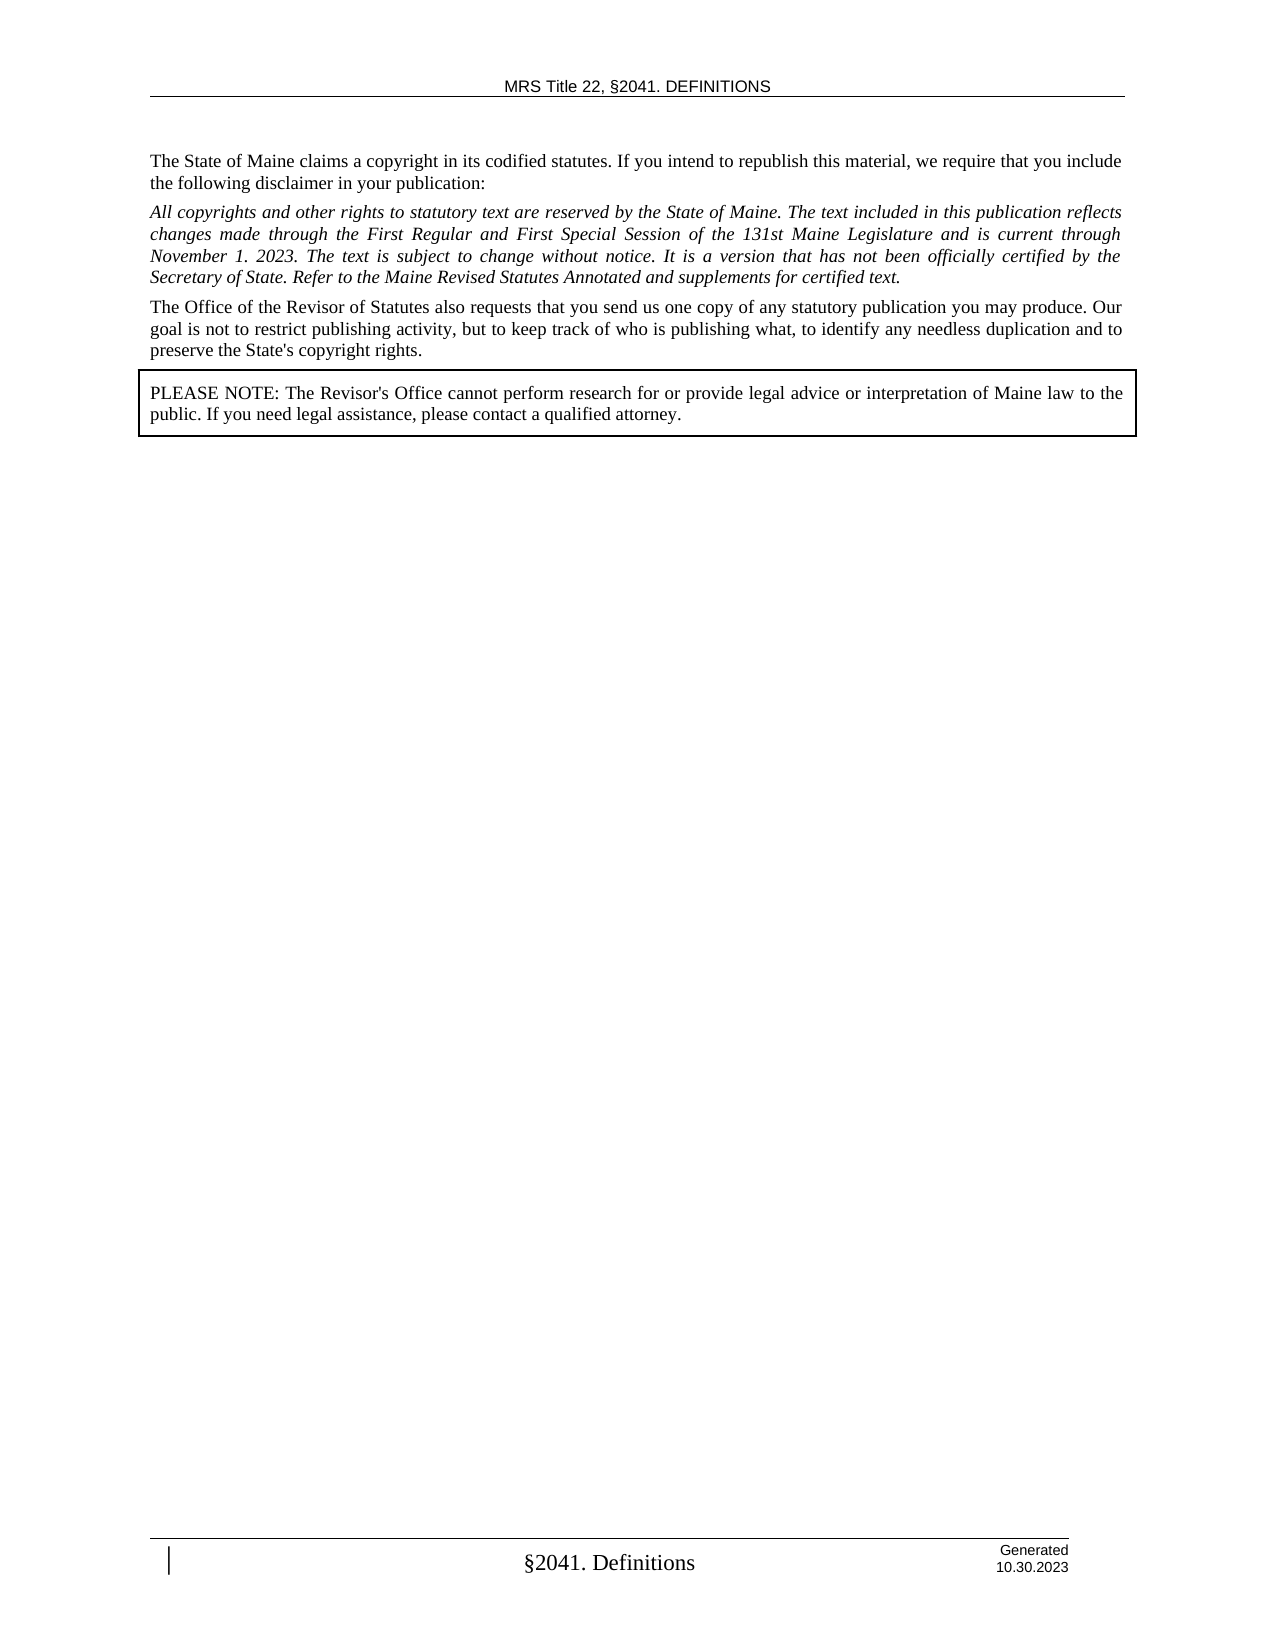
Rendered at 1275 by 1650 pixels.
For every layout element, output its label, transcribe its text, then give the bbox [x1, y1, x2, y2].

text The Office of the Revisor of Statutes also requests that you send us one copy of any statutory publication you may produce. Our goal is not to restrict publishing activity, but to keep track of who is publishing what, to identify any needless duplication and to preserve the State's copyright rights. [150, 296, 1125, 361]
text PLEASE NOTE: The Revisor's Office cannot perform research for or provide legal advice or interpretation of Maine law to the public. If you need legal assistance, please contact a qualified attorney. [140, 371, 1135, 435]
text The State of Maine claims a copyright in its codified statutes. If you intend to republish this material, we require that you include the following disclaimer in your publication: [150, 150, 1125, 193]
text All copyrights and other rights to statutory text are reserved by the State of Maine. The text included in this publication reflects changes made through the First Regular and First Special Session of the 131st Maine Legislature and is current through November 1. 2023 . The text is subject to change without notice. It is a version that has not been officially certified by the Secretary of State. Refer to the Maine Revised Statutes Annotated and supplements for certified text. [150, 201, 1125, 288]
